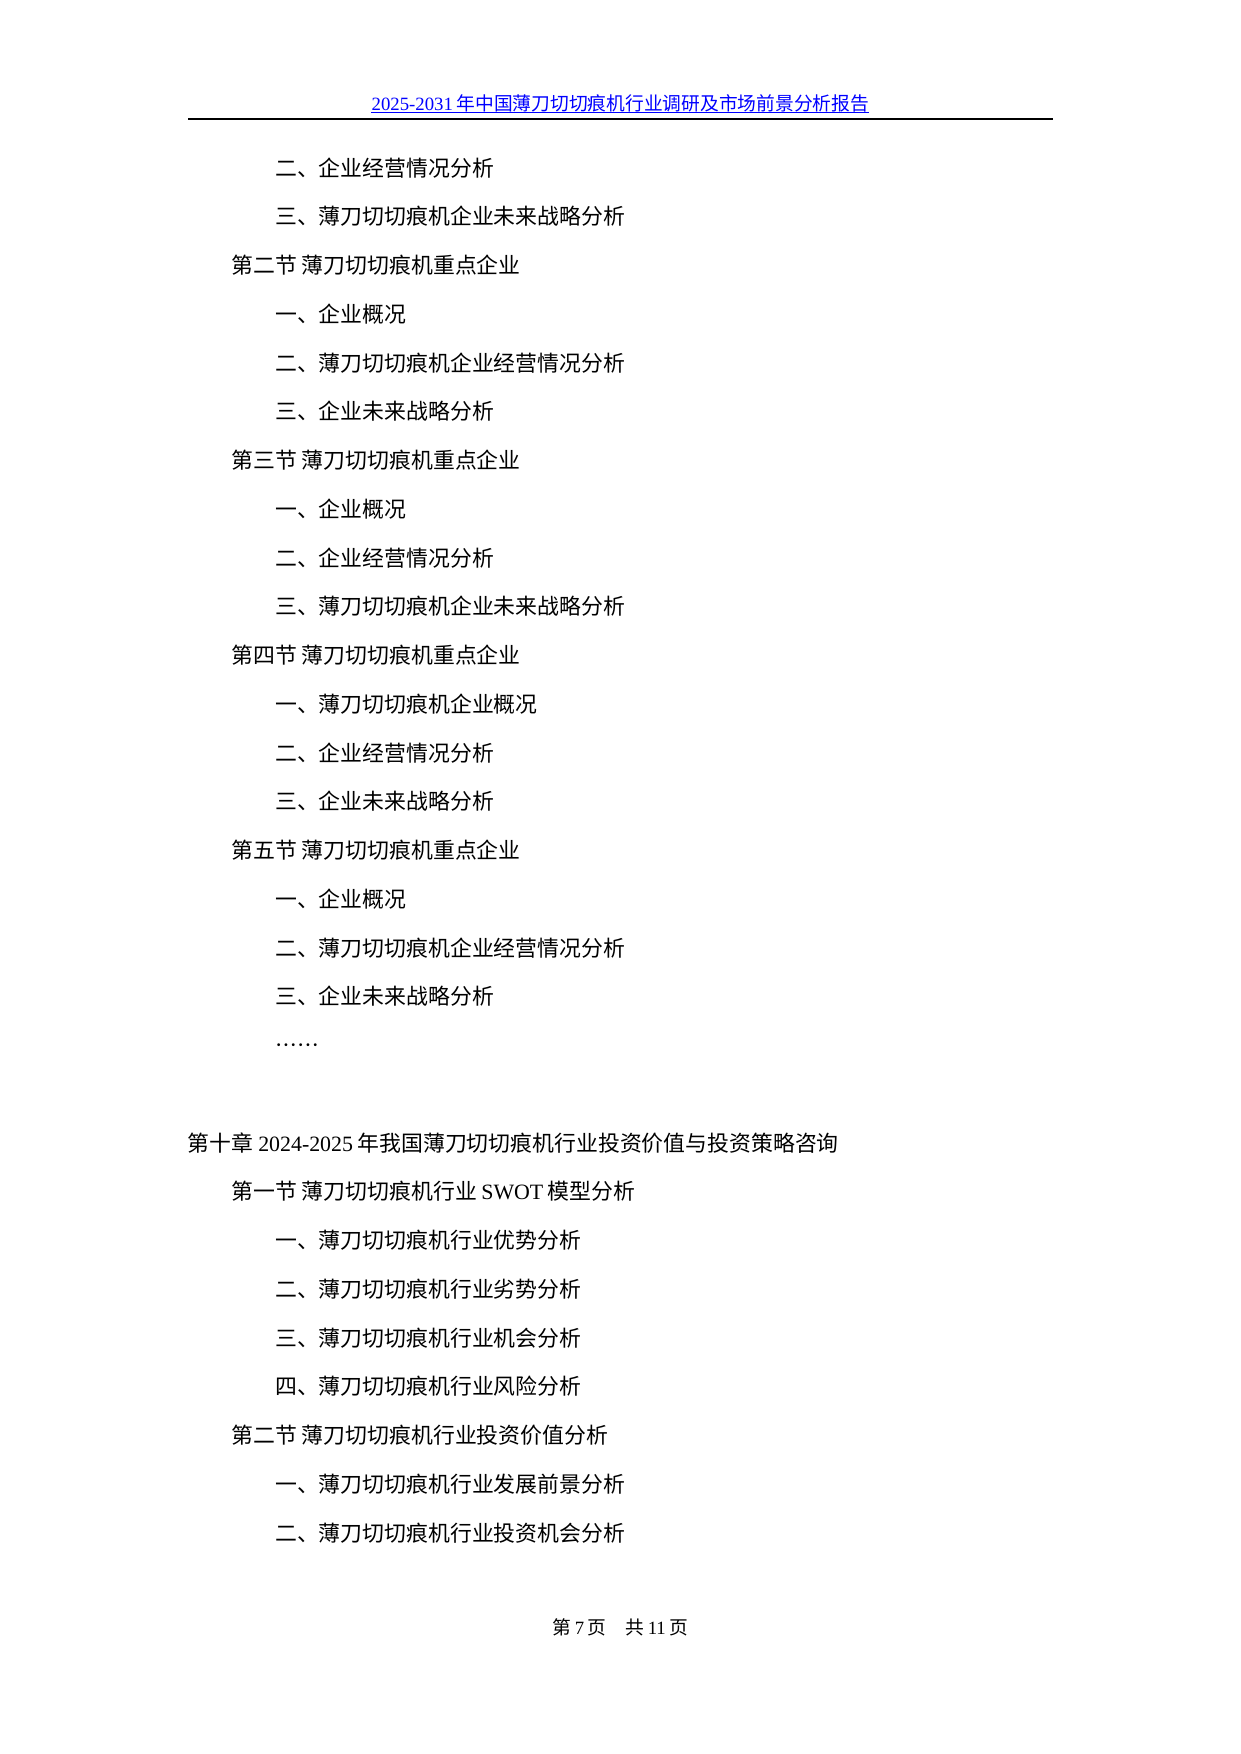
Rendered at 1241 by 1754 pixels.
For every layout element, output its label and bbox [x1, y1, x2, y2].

text [187, 150, 1053, 1548]
